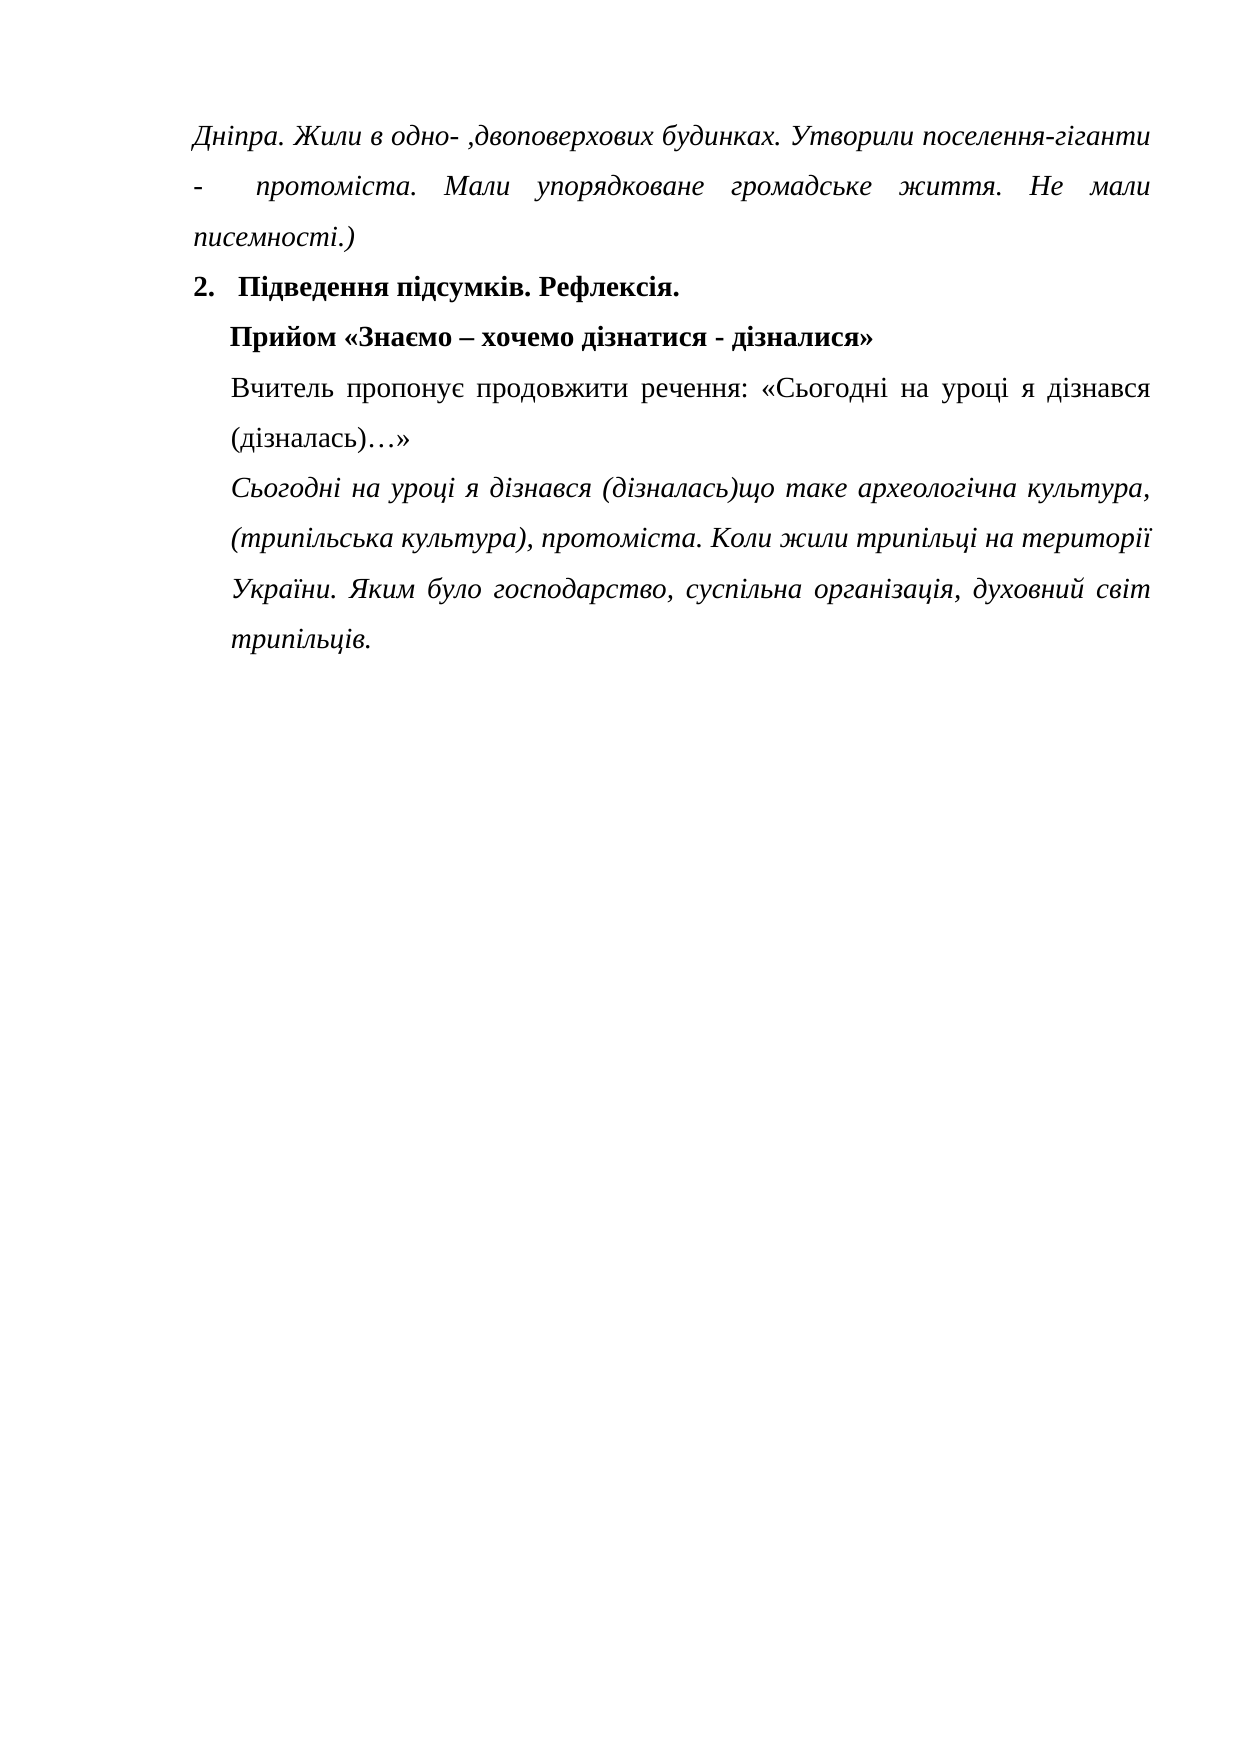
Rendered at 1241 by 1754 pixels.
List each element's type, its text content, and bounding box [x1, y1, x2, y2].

list Сьогодні на уроці я дізнався (дізналась)що таке археологічна культура, (трипільська культура), протоміста. Коли жили трипільці на території України. Яким було господарство, суспільна організація, духовний світ трипільців. [231, 470, 1152, 655]
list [193, 118, 1152, 252]
list Підведення підсумків. Рефлексія. [193, 269, 1152, 303]
list Вчитель пропонує продовжити речення: «Сьогодні на уроці я дізнався (дізналась)…» [231, 370, 1152, 453]
text Прийом «Знаємо – хочемо дізнатися - дізналися» [193, 319, 1152, 353]
